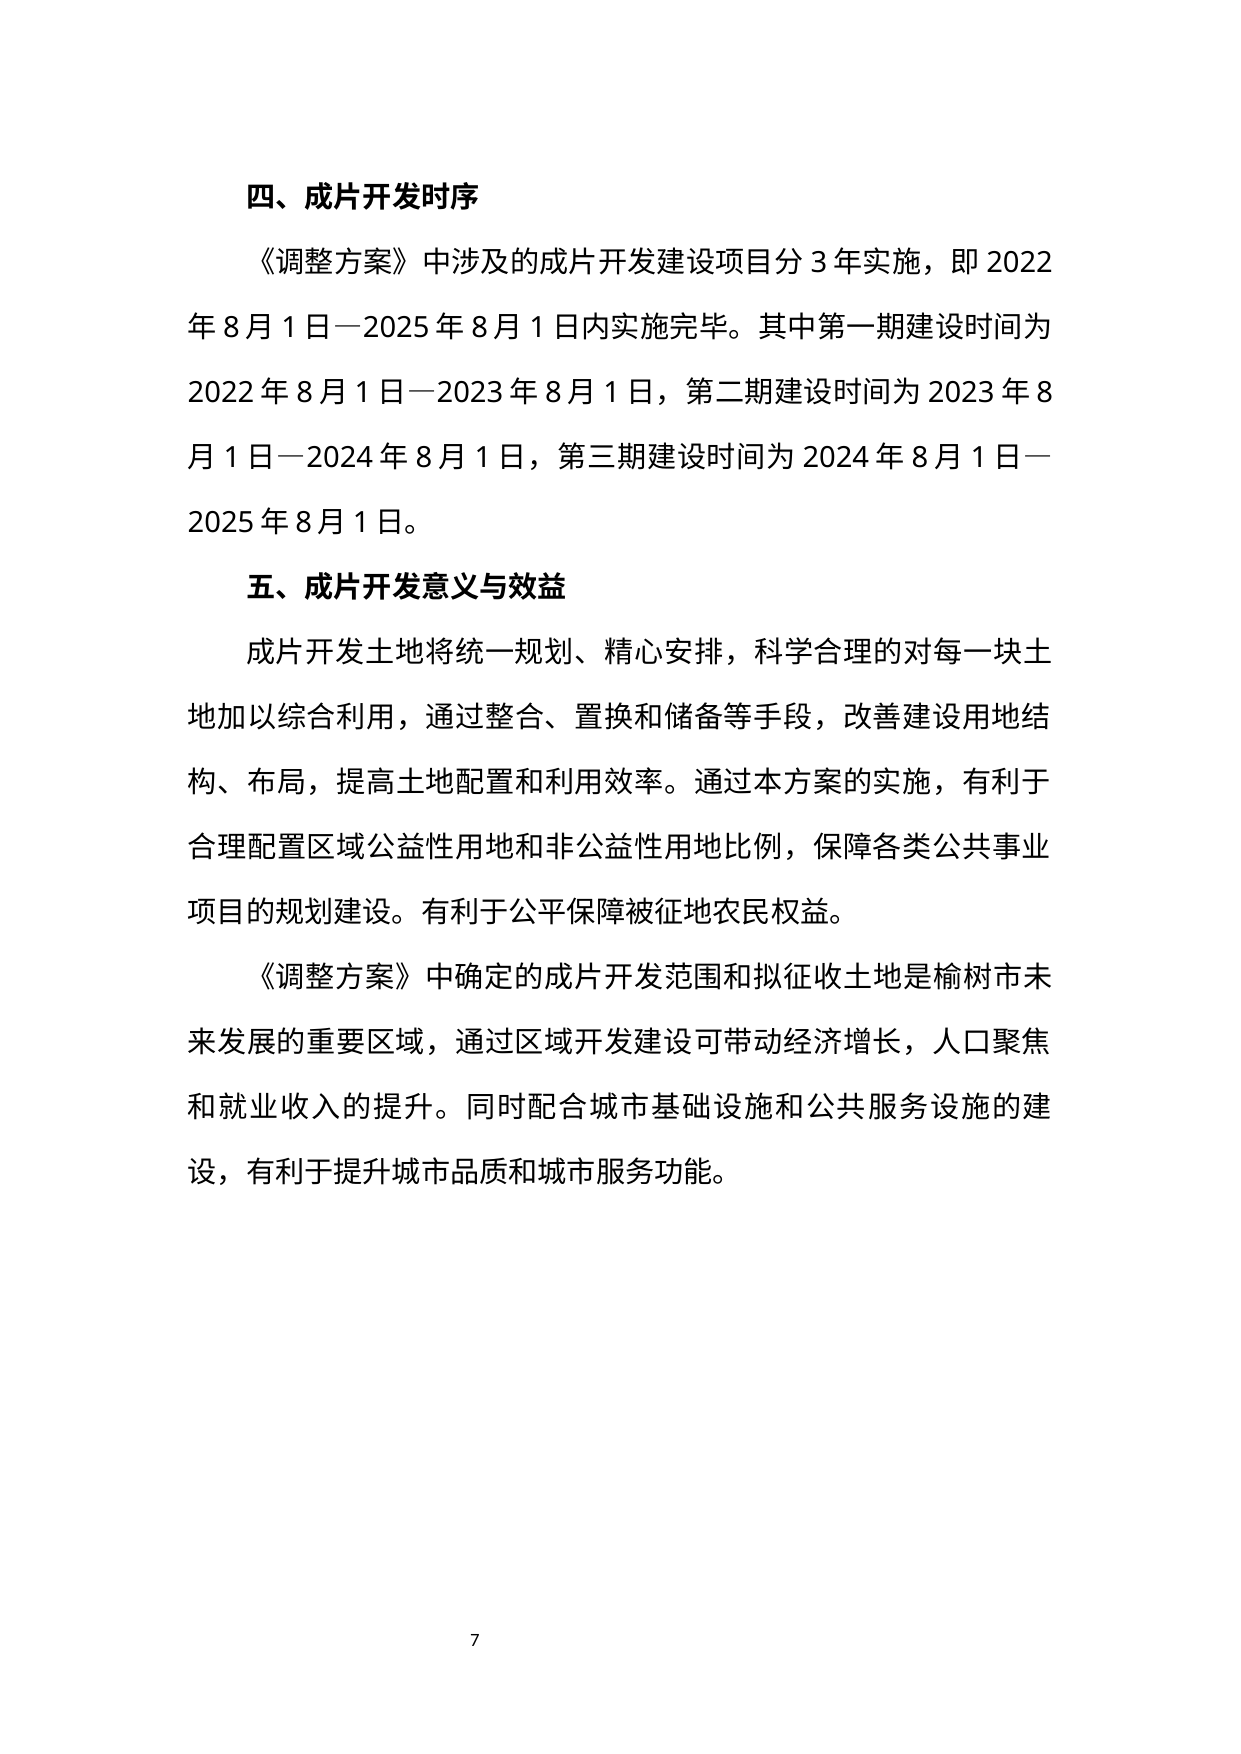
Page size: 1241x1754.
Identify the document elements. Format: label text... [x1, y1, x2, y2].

text 《调整方案》中确定的成片开发范围和拟征收土地是榆树市未来发展的重要区域，通过区域开发建设可带动经济增长，人口聚焦和就业收入的提升。同时配合城市基础设施和公共服务设施的建设，有利于提升城市品质和城市服务功能。 [187, 942, 1053, 1202]
text 成片开发土地将统一规划、精心安排，科学合理的对每一块土地加以综合利用，通过整合、置换和储备等手段，改善建设用地结构、布局，提高土地配置和利用效率。通过本方案的实施，有利于合理配置区域公益性用地和非公益性用地比例，保障各类公共事业项目的规划建设。有利于公平保障被征地农民权益。 [187, 617, 1053, 942]
text 五、成片开发意义与效益 [187, 552, 1053, 617]
text 《调整方案》中涉及的成片开发建设项目分3年实施，即2022年8月1日—2025年8月1日内实施完毕。其中第一期建设时间为2022年8月1日—2023年8月1日，第二期建设时间为2023年8月1日—2024年8月1日，第三期建设时间为2024年8月1日—2025年8月1日。 [187, 227, 1053, 552]
text 四、成片开发时序 [187, 162, 1053, 227]
